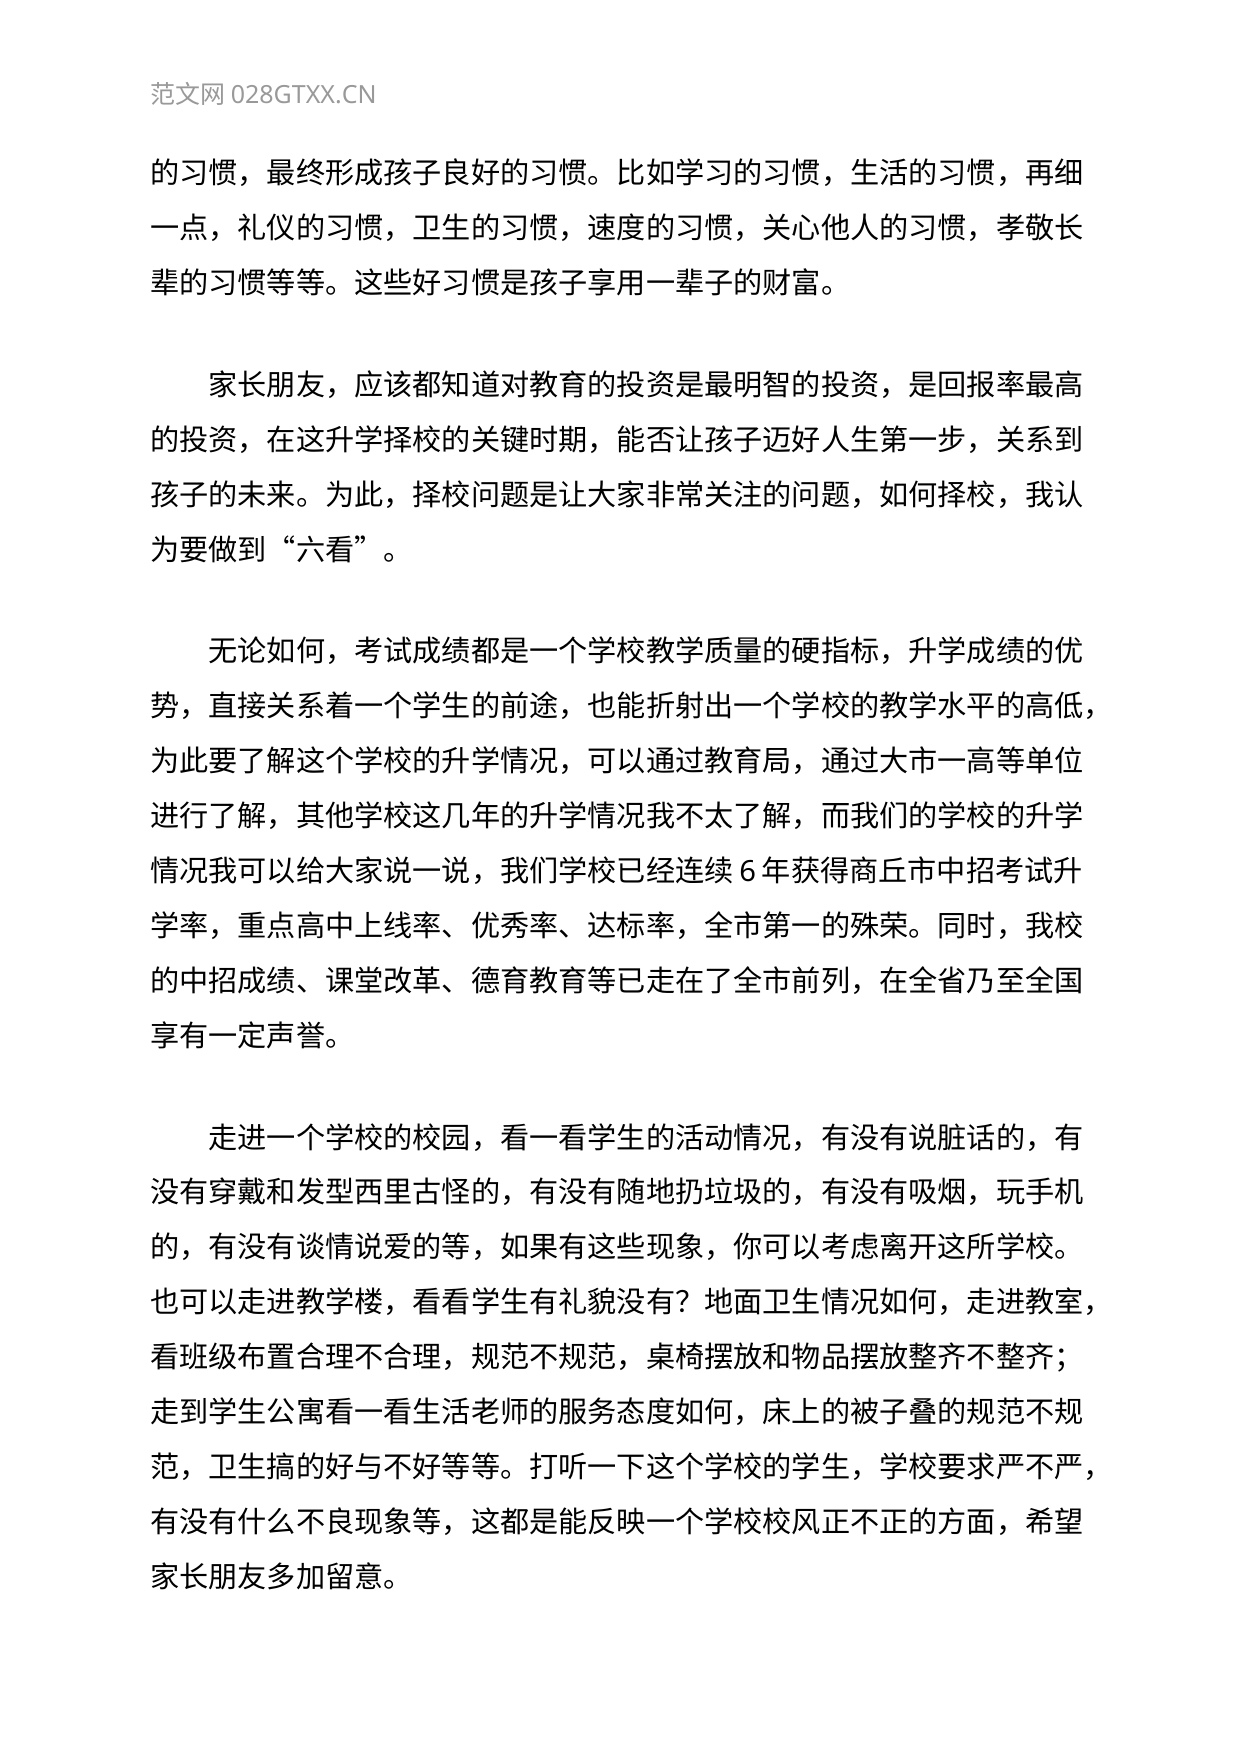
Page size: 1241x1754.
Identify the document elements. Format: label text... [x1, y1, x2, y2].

text 无论如何，考试成绩都是一个学校教学质量的硬指标，升学成绩的优势，直接关系着一个学生的前途，也能折射出一个学校的教学水平的高低，为此要了解这个学校的升学情况，可以通过教育局，通过大市一高等单位进行了解，其他学校这几年的升学情况我不太了解，而我们的学校的升学情况我可以给大家说一说，我们学校已经连续6年获得商丘市中招考试升学率，重点高中上线率、优秀率、达标率，全市第一的殊荣。同时，我校的中招成绩、课堂改革、德育教育等已走在了全市前列，在全省乃至全国享有一定声誉。 [150, 628, 1090, 1055]
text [150, 150, 1090, 302]
text 家长朋友，应该都知道对教育的投资是最明智的投资，是回报率最高的投资，在这升学择校的关键时期，能否让孩子迈好人生第一步，关系到孩子的未来。为此，择校问题是让大家非常关注的问题，如何择校，我认为要做到“六看”。 [150, 362, 1090, 568]
text 走进一个学校的校园，看一看学生的活动情况，有没有说脏话的，有没有穿戴和发型西里古怪的，有没有随地扔垃圾的，有没有吸烟，玩手机的，有没有谈情说爱的等，如果有这些现象，你可以考虑离开这所学校。也可以走进教学楼，看看学生有礼貌没有？地面卫生情况如何，走进教室，看班级布置合理不合理，规范不规范，桌椅摆放和物品摆放整齐不整齐；走到学生公寓看一看生活老师的服务态度如何，床上的被子叠的规范不规范，卫生搞的好与不好等等。打听一下这个学校的学生，学校要求严不严，有没有什么不良现象等，这都是能反映一个学校校风正不正的方面，希望家长朋友多加留意。 [150, 1114, 1090, 1596]
